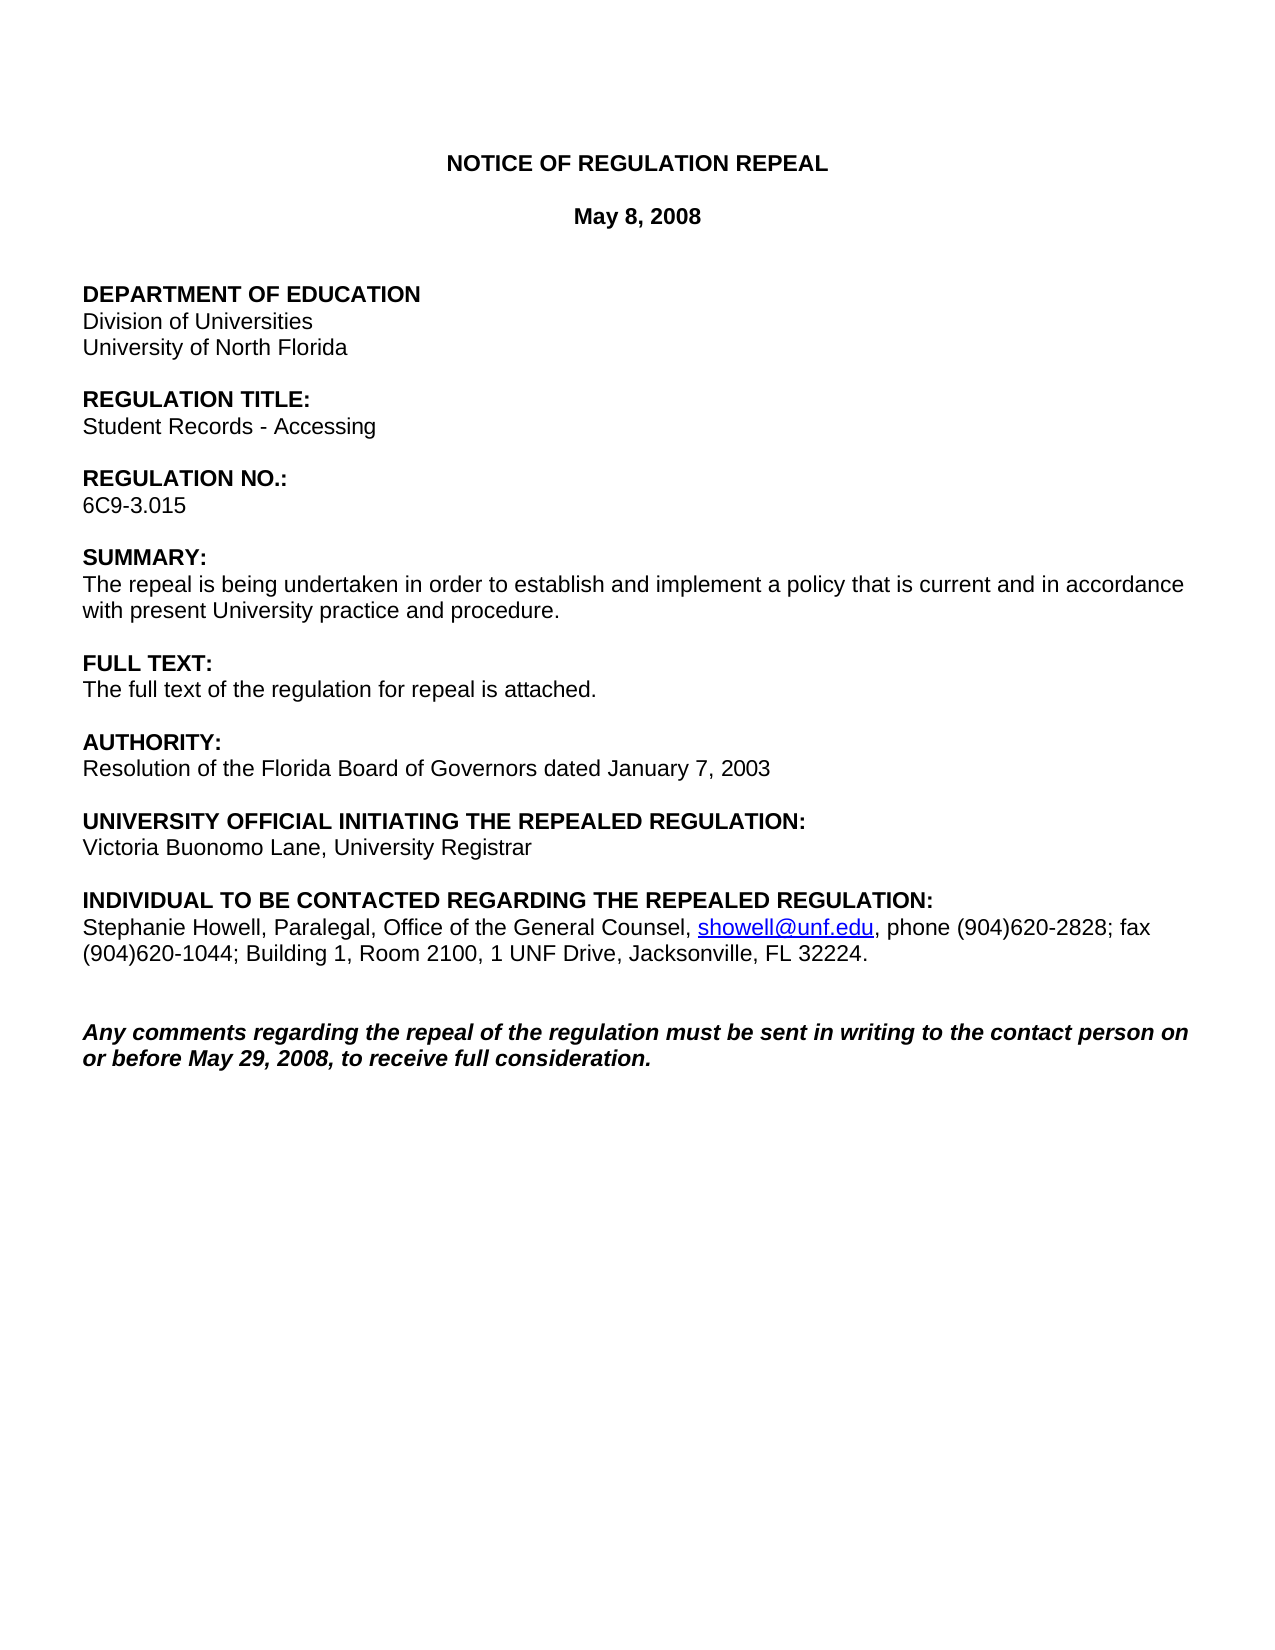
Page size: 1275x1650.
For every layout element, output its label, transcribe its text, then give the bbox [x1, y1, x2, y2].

subtitle SUMMARY: [82, 545, 1204, 571]
text 6C9-3.015 [82, 492, 1204, 518]
text Victoria Buonomo Lane, University Registrar [82, 834, 1204, 861]
text Stephanie Howell, Paralegal, Office of the General Counsel, showell@unf.edu, phone (904)620-2828; fax (904)620-1044; Building 1, Room 2100, 1 UNF Drive, Jacksonville, FL 32224. [82, 913, 1150, 966]
subtitle REGULATION NO.: [82, 466, 1204, 492]
text Any comments regarding the repeal of the regulation must be sent in writing to the contact person on or before May 29, 2008, to receive full consideration. [82, 1019, 1204, 1072]
text The repeal is being undertaken in order to establish and implement a policy that is current and in accordance with present University practice and procedure. [82, 571, 1204, 624]
subtitle UNIVERSITY OFFICIAL INITIATING THE REPEALED REGULATION: [82, 808, 1204, 834]
subtitle INDIVIDUAL TO BE CONTACTED REGARDING THE REPEALED REGULATION: [82, 887, 1204, 913]
subtitle FULL TEXT: [82, 650, 1204, 676]
text Division of Universities University of North Florida [82, 308, 412, 361]
text Student Records - Accessing [82, 413, 1204, 439]
subtitle NOTICE OF REGULATION REPEAL May 8, 2008 [446, 150, 867, 229]
text The full text of the regulation for repeal is attached. [82, 676, 1204, 703]
subtitle AUTHORITY: [82, 729, 1204, 755]
text DEPARTMENT OF EDUCATION [82, 282, 1204, 308]
text Resolution of the Florida Board of Governors dated January 7, 2003 [82, 755, 1204, 782]
subtitle REGULATION TITLE: [82, 387, 1204, 413]
